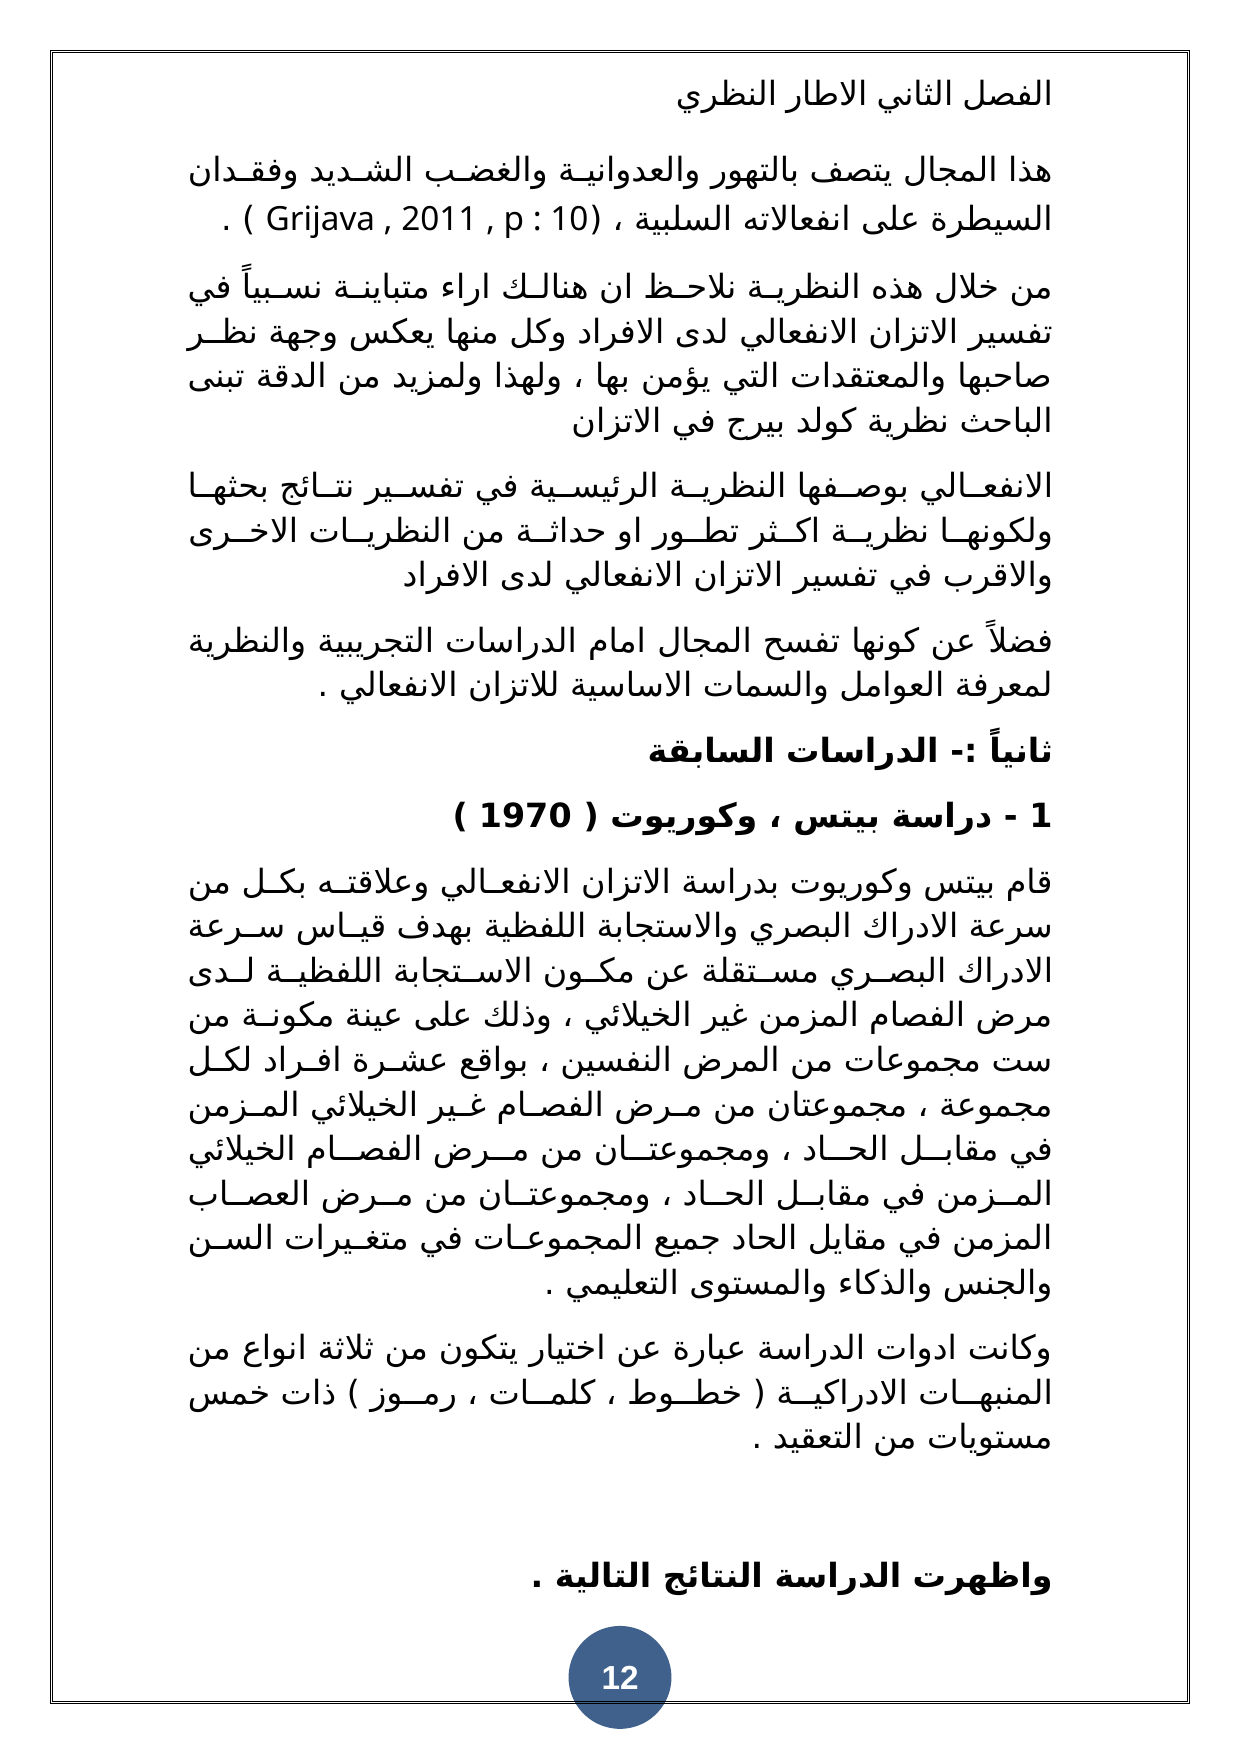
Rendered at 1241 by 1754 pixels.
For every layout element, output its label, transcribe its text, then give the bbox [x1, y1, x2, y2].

text وكانت ادوات الدراسة عبارة عن اختيار يتكون من ثلاثة انواع من المنبهات الادراكية ( خطوط ، كلمات ، رموز ) ذات خمس مستويات من التعقيد . [187, 1329, 1053, 1457]
text 1 - دراسة بيتس ، وكوريوت ( 1970 ) [187, 797, 1053, 836]
text من خلال هذه النظرية نلاحظ ان هنالك اراء متباينة نسبياً في تفسير الاتزان الانفعالي لدى الافراد وكل منها يعكس وجهة نظر صاحبها والمعتقدات التي يؤمن بها ، ولهذا ولمزيد من الدقة تبنى الباحث نظرية كولد بيرج في الاتزان [187, 268, 1053, 440]
text واظهرت الدراسة النتائج التالية . [187, 1556, 1053, 1595]
text ثانياً :- الدراسات السابقة [187, 731, 1053, 770]
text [187, 150, 1053, 240]
text الانفعالي بوصفها النظرية الرئيسية في تفسير نتائج بحثها ولكونها نظرية اكثر تطور او حداثة من النظريات الاخرى والاقرب في تفسير الاتزان الانفعالي لدى الافراد [187, 467, 1053, 595]
text فضلاً عن كونها تفسح المجال امام الدراسات التجريبية والنظرية لمعرفة العوامل والسمات الاساسية للاتزان الانفعالي . [187, 621, 1053, 705]
text قام بيتس وكوريوت بدراسة الاتزان الانفعالي وعلاقته بكل من سرعة الادراك البصري والاستجابة اللفظية بهدف قياس سرعة الادراك البصري مستقلة عن مكون الاستجابة اللفظية لدى مرض الفصام المزمن غير الخيلائي ، وذلك على عينة مكونة من ست مجموعات من المرض النفسين ، بواقع عشرة افراد لكل مجموعة ، مجموعتان من مرض الفصام غير الخيلائي المزمن في مقابل الحاد ، ومجموعتان من مرض الفصام الخيلائي المزمن في مقابل الحاد ، ومجموعتان من مرض العصاب المزمن في مقايل الحاد جميع المجموعات في متغيرات السن والجنس والذكاء والمستوى التعليمي . [187, 862, 1053, 1302]
